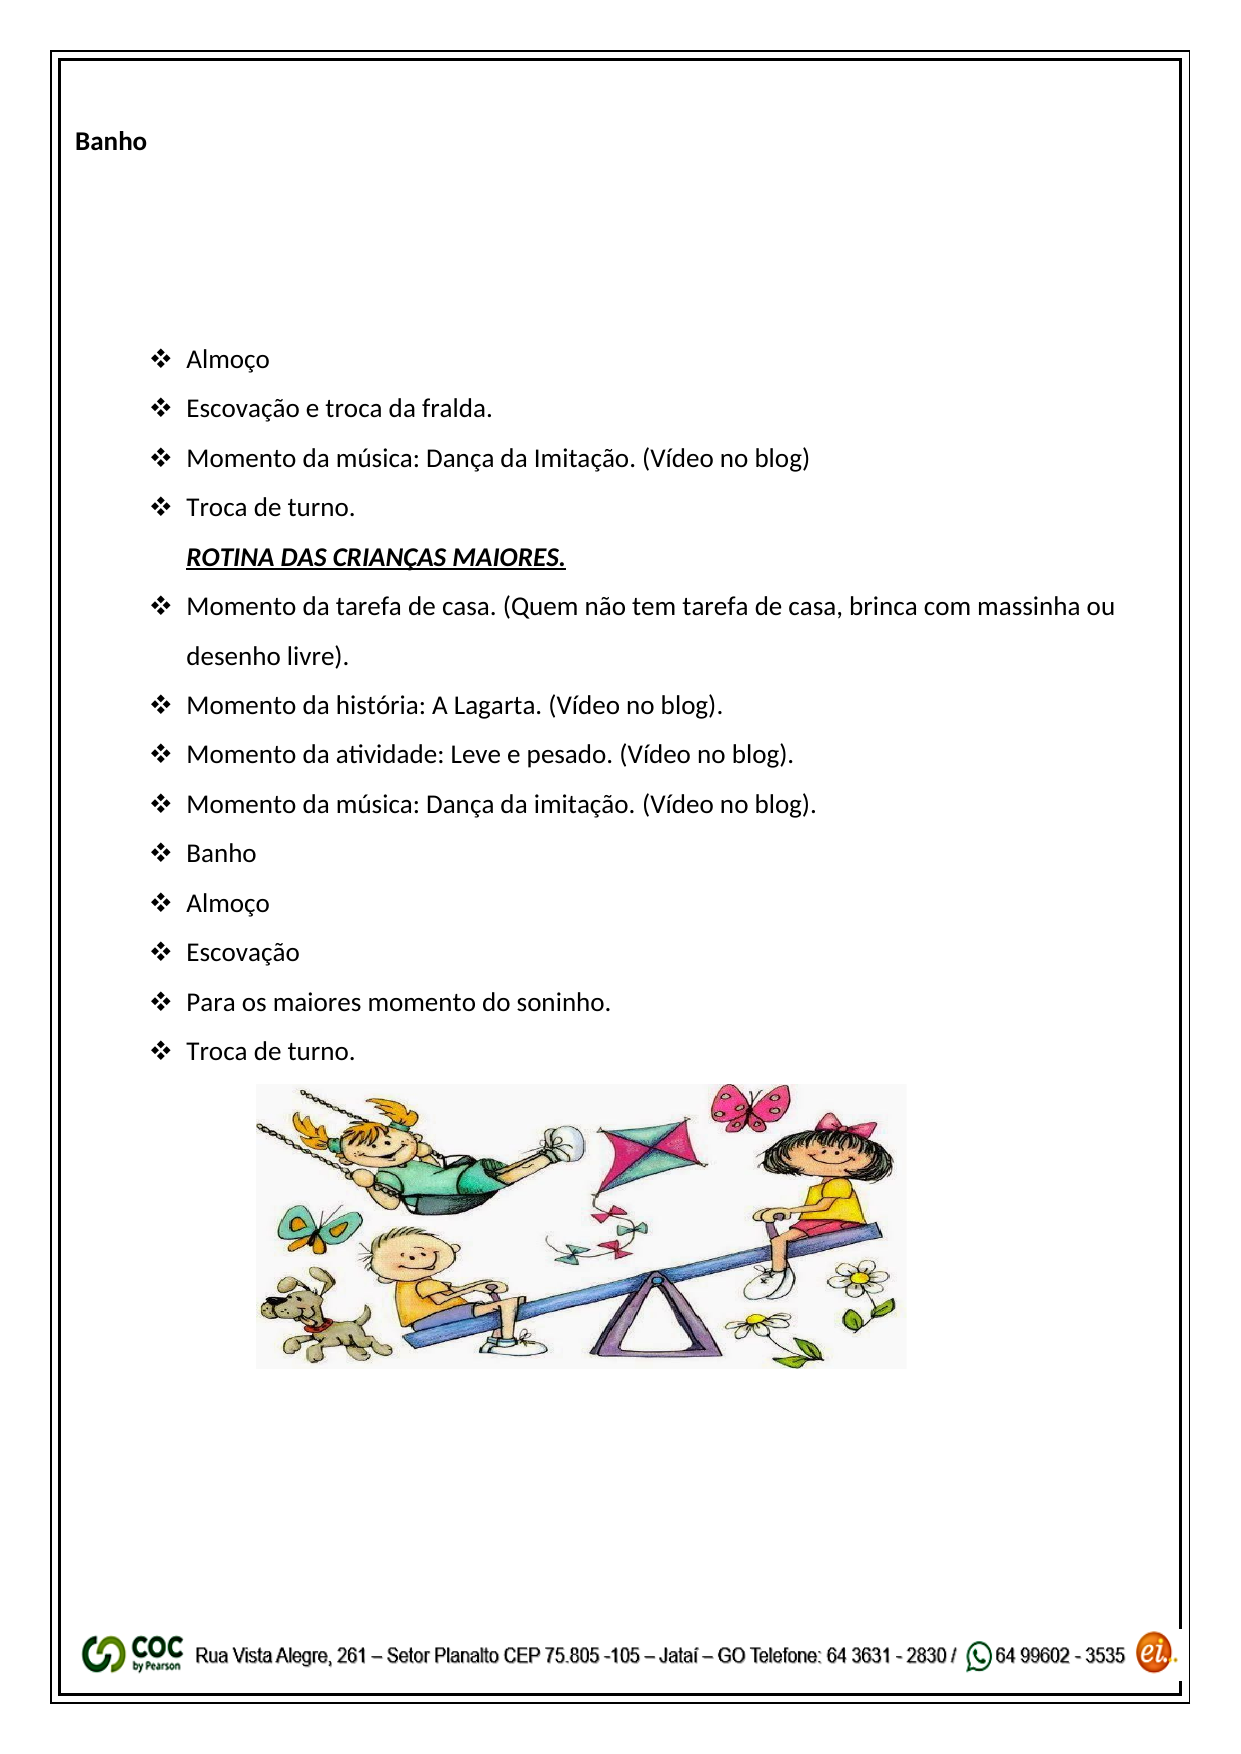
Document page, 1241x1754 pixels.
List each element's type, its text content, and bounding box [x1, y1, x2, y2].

list Troca de turno. [149, 490, 1165, 523]
list Banho [75, 124, 1165, 157]
list Escovação e troca da fralda. [149, 391, 1165, 424]
list ROTINA DAS CRIANÇAS MAIORES. [186, 540, 1165, 573]
picture [256, 1084, 907, 1369]
list Escovação [149, 936, 1165, 969]
list Momento da música: Dança da imitação. (Vídeo no blog). [149, 787, 1165, 820]
list Momento da história: A Lagarta. (Vídeo no blog). [149, 688, 1165, 721]
list Troca de turno. [149, 1034, 1165, 1068]
list Almoço [149, 886, 1165, 919]
list Momento da música: Dança da Imitação. (Vídeo no blog) [149, 441, 1165, 474]
list Almoço [149, 342, 1165, 375]
list Momento da tarefa de casa. (Quem não tem tarefa de casa, brinca com massinha ou desenho livre). [149, 589, 1165, 672]
list Para os maiores momento do soninho. [149, 985, 1165, 1018]
list Banho [149, 837, 1165, 870]
list Momento da atividade: Leve e pesado. (Vídeo no blog). [149, 738, 1165, 771]
picture [75, 1629, 1184, 1681]
